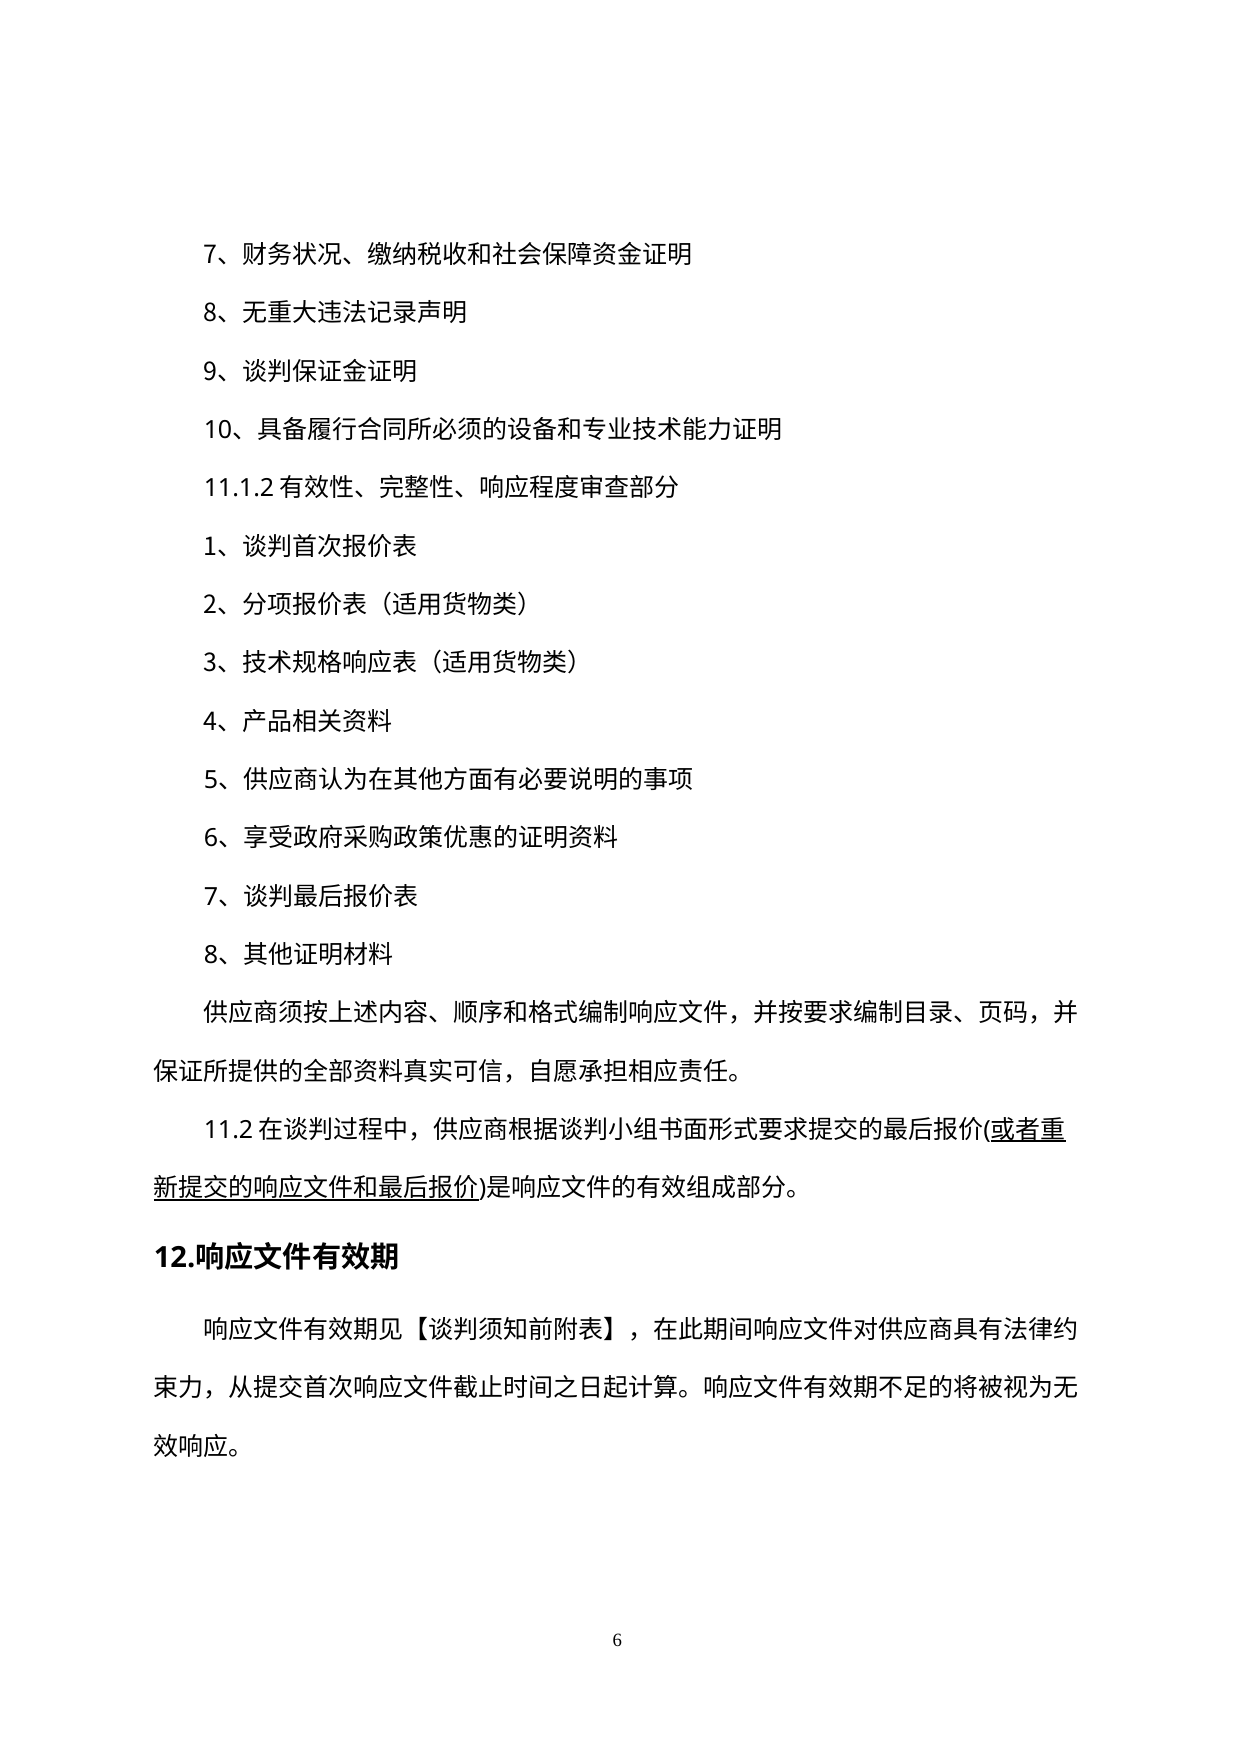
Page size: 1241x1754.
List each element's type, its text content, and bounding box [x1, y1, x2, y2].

text 4、产品相关资料 [153, 683, 1087, 742]
text 7、财务状况、缴纳税收和社会保障资金证明 [153, 217, 1087, 275]
text 11.1.2有效性、完整性、响应程度审查部分 [153, 450, 1087, 508]
text 1、谈判首次报价表 [153, 508, 1087, 567]
text 8、无重大违法记录声明 [153, 275, 1087, 333]
text 6、享受政府采购政策优惠的证明资料 [153, 800, 1087, 858]
text 响应文件有效期见【谈判须知前附表】，在此期间响应文件对供应商具有法律约束力，从提交首次响应文件截止时间之日起计算。响应文件有效期不足的将被视为无效响应。 [153, 1292, 1087, 1467]
text 5、供应商认为在其他方面有必要说明的事项 [153, 742, 1087, 800]
text 2、分项报价表（适用货物类） [153, 567, 1087, 625]
text 供应商须按上述内容、顺序和格式编制响应文件，并按要求编制目录、页码，并保证所提供的全部资料真实可信，自愿承担相应责任。 [153, 975, 1087, 1092]
text 9、谈判保证金证明 [153, 333, 1087, 392]
text 11.2在谈判过程中，供应商根据谈判小组书面形式要求提交的最后报价(或者重新提交的响应文件和最后报价)是响应文件的有效组成部分。 [153, 1092, 1087, 1208]
subtitle 12.响应文件有效期 [153, 1221, 1087, 1279]
text 8、其他证明材料 [153, 917, 1087, 975]
text 3、技术规格响应表（适用货物类） [153, 625, 1087, 683]
text 10、具备履行合同所必须的设备和专业技术能力证明 [153, 392, 1087, 450]
text 7、谈判最后报价表 [153, 858, 1087, 917]
